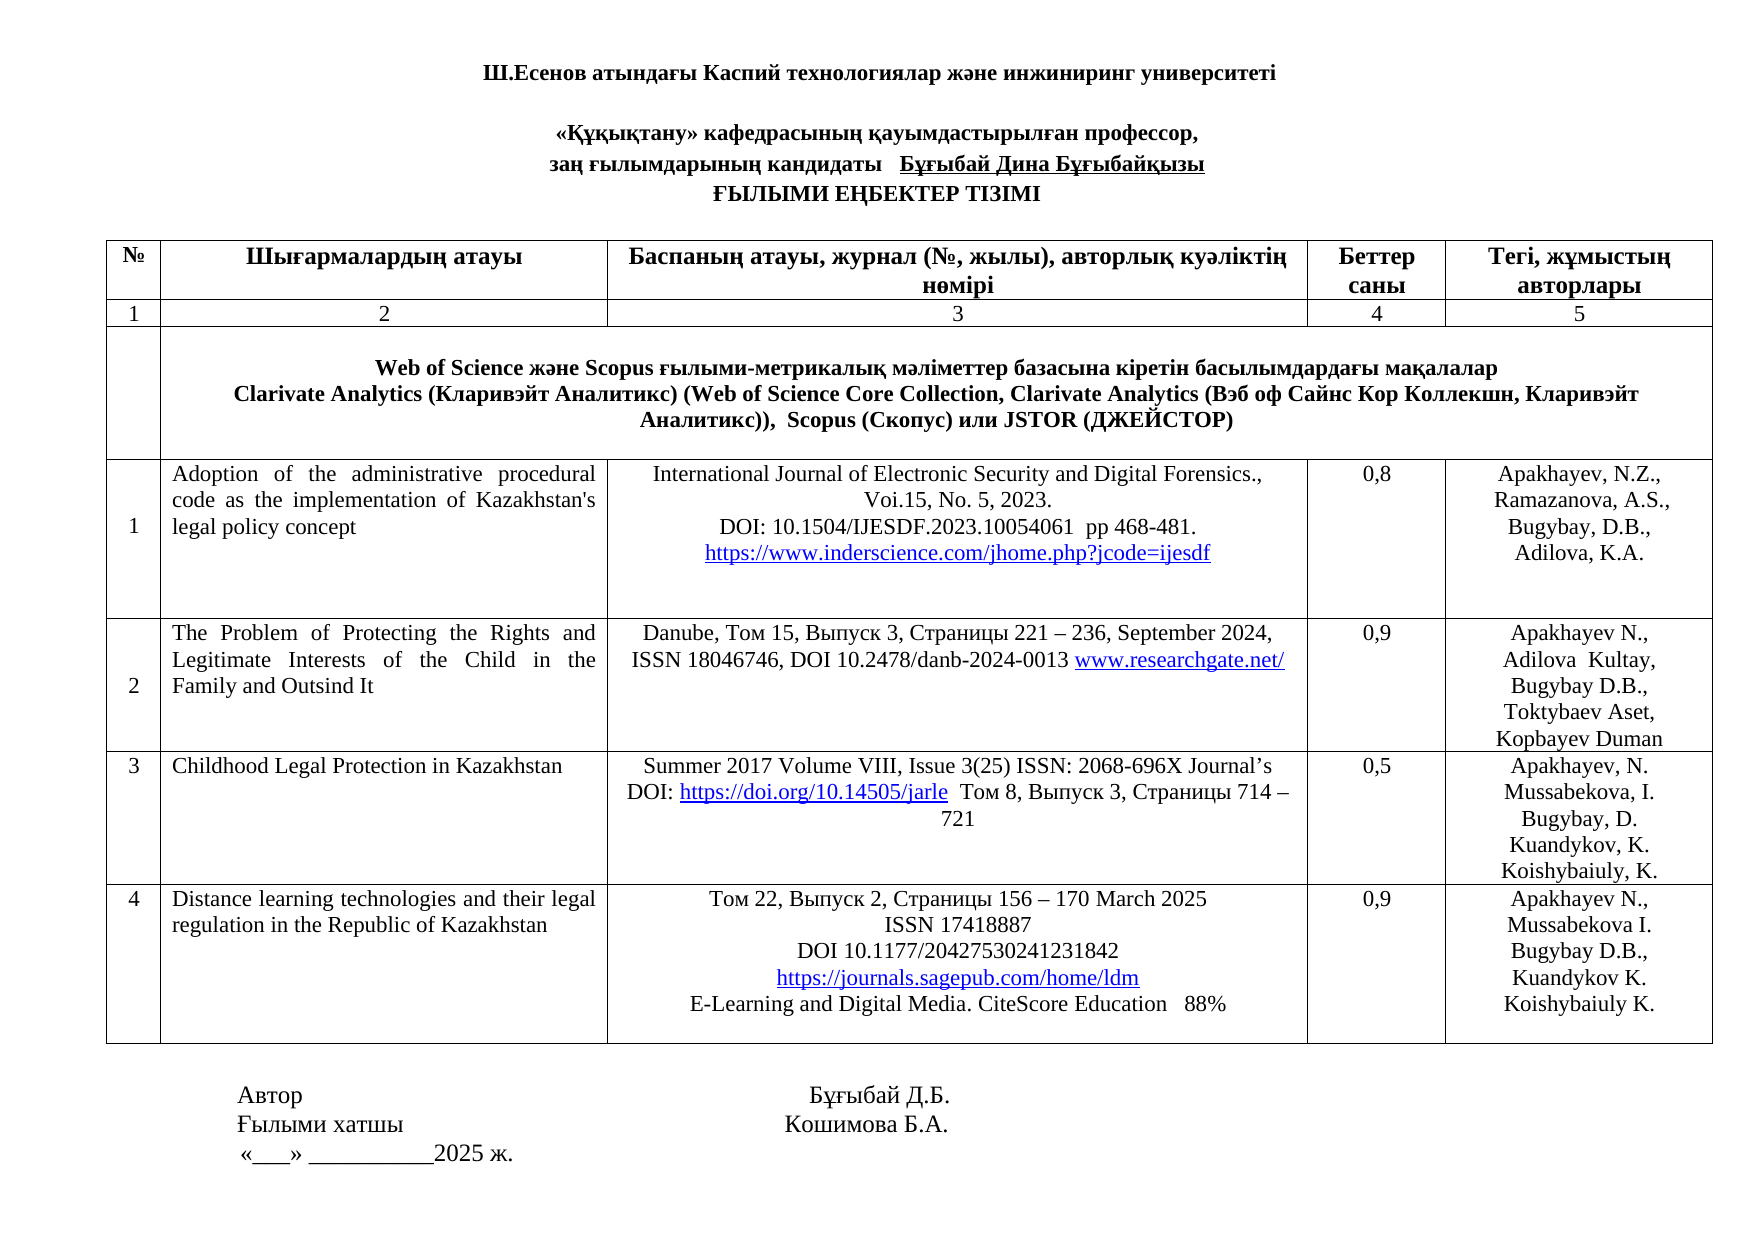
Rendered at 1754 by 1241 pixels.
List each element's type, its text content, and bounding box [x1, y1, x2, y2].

table_cell 4 [107, 885, 160, 1043]
table_cell 3 [107, 752, 160, 884]
table_cell 0,5 [1308, 752, 1445, 884]
table_header Баспаның атауы, журнал (№, жылы), авторлық куәліктің нөмірі [608, 241, 1307, 299]
table_header Шығармалардың атауы [161, 241, 607, 299]
table_cell 5 [1446, 300, 1712, 326]
table_cell Danube, Том 15, Выпуск 3, Страницы 221 – 236, September 2024, ISSN 18046746, DOI 10.2478/danb-2024-0013 www.researchgate.net/ [608, 619, 1307, 751]
text «Құқықтану» кафедрасының қауымдастырылған профессор, [118, 119, 1636, 146]
table_cell Childhood Legal Protection in Kazakhstan [161, 752, 607, 884]
table_cell 3 [608, 300, 1307, 326]
table_cell 1 [107, 460, 160, 618]
table_cell Web of Science және Scopus ғылыми-метрикалық мәліметтер базасына кіретін басылымдардағы мақалалар Clarivate Analytics (Кларивэйт Аналитикс) (Web of Science Core Collection, Clarivate Analytics (Вэб оф Сайнс Кор Коллекшн, Кларивэйт Аналитикс)), Scopus (Скопус) или JSTOR (ДЖЕЙСТОР) [161, 327, 1712, 459]
table_cell Adoption of the administrative procedural code as the implementation of Kazakhstan's legal policy concept [161, 460, 607, 618]
table_cell Apakhayev, N. Mussabekova, I. Bugybay, D. Kuandykov, K. Koishybaiuly, K. [1446, 752, 1712, 884]
table_cell 0,9 [1308, 619, 1445, 751]
table_cell Summer 2017 Volume VIII, Issue 3(25) ISSN: 2068-696X Journal’s DOI: https://doi.org/10.14505/jarle Том 8, Выпуск 3, Страницы 714 – 721 [608, 752, 1307, 884]
table_cell Distance learning technologies and their legal regulation in the Republic of Kazakhstan [161, 885, 607, 1043]
table_cell [107, 327, 160, 459]
table_cell Том 22, Выпуск 2, Страницы 156 – 170 March 2025 ISSN 17418887 DOI 10.1177/20427530241231842 https://journals.sagepub.com/home/ldm E-Learning and Digital Media. CiteScore Education 88% [608, 885, 1307, 1043]
table_cell 2 [161, 300, 607, 326]
table_header № [107, 241, 160, 299]
text заң ғылымдарының кандидаты Бұғыбай Дина Бұғыбайқызы [118, 150, 1636, 176]
table_cell International Journal of Electronic Security and Digital Forensics., Voi.15, No. 5, 2023. DOI: 10.1504/IJESDF.2023.10054061 рр 468-481. https://www.inderscience.com/jhome.php?jcode=ijesdf [608, 460, 1307, 618]
table_header Беттер саны [1308, 241, 1445, 299]
table_cell The Problem of Protecting the Rights and Legitimate Interests of the Child in the Family and Outsind It [161, 619, 607, 751]
text Ш.Есенов атындағы Каспий технологиялар және инжиниринг университеті [118, 59, 1636, 85]
table_cell 0,8 [1308, 460, 1445, 618]
table_cell 2 [107, 619, 160, 751]
table_header Тегі, жұмыстың авторлары [1446, 241, 1712, 299]
text ҒЫЛЫМИ ЕҢБЕКТЕР ТІЗІМІ [118, 180, 1636, 206]
table_cell Apakhayev N., Mussabekova I. Bugybay D.B., Kuandykov K. Koishybaiuly K. [1446, 885, 1712, 1043]
table_cell 4 [1308, 300, 1445, 326]
table_cell 0,9 [1308, 885, 1445, 1043]
table_cell 1 [107, 300, 160, 326]
table_cell Apakhayev N., Adilova Kultay, Bugybay D.B., Toktybaev Aset, Kopbayev Duman [1446, 619, 1712, 751]
table_cell Apakhayev, N.Z., Ramazanova, A.S., Bugybay, D.B., Adilova, K.A. [1446, 460, 1712, 618]
